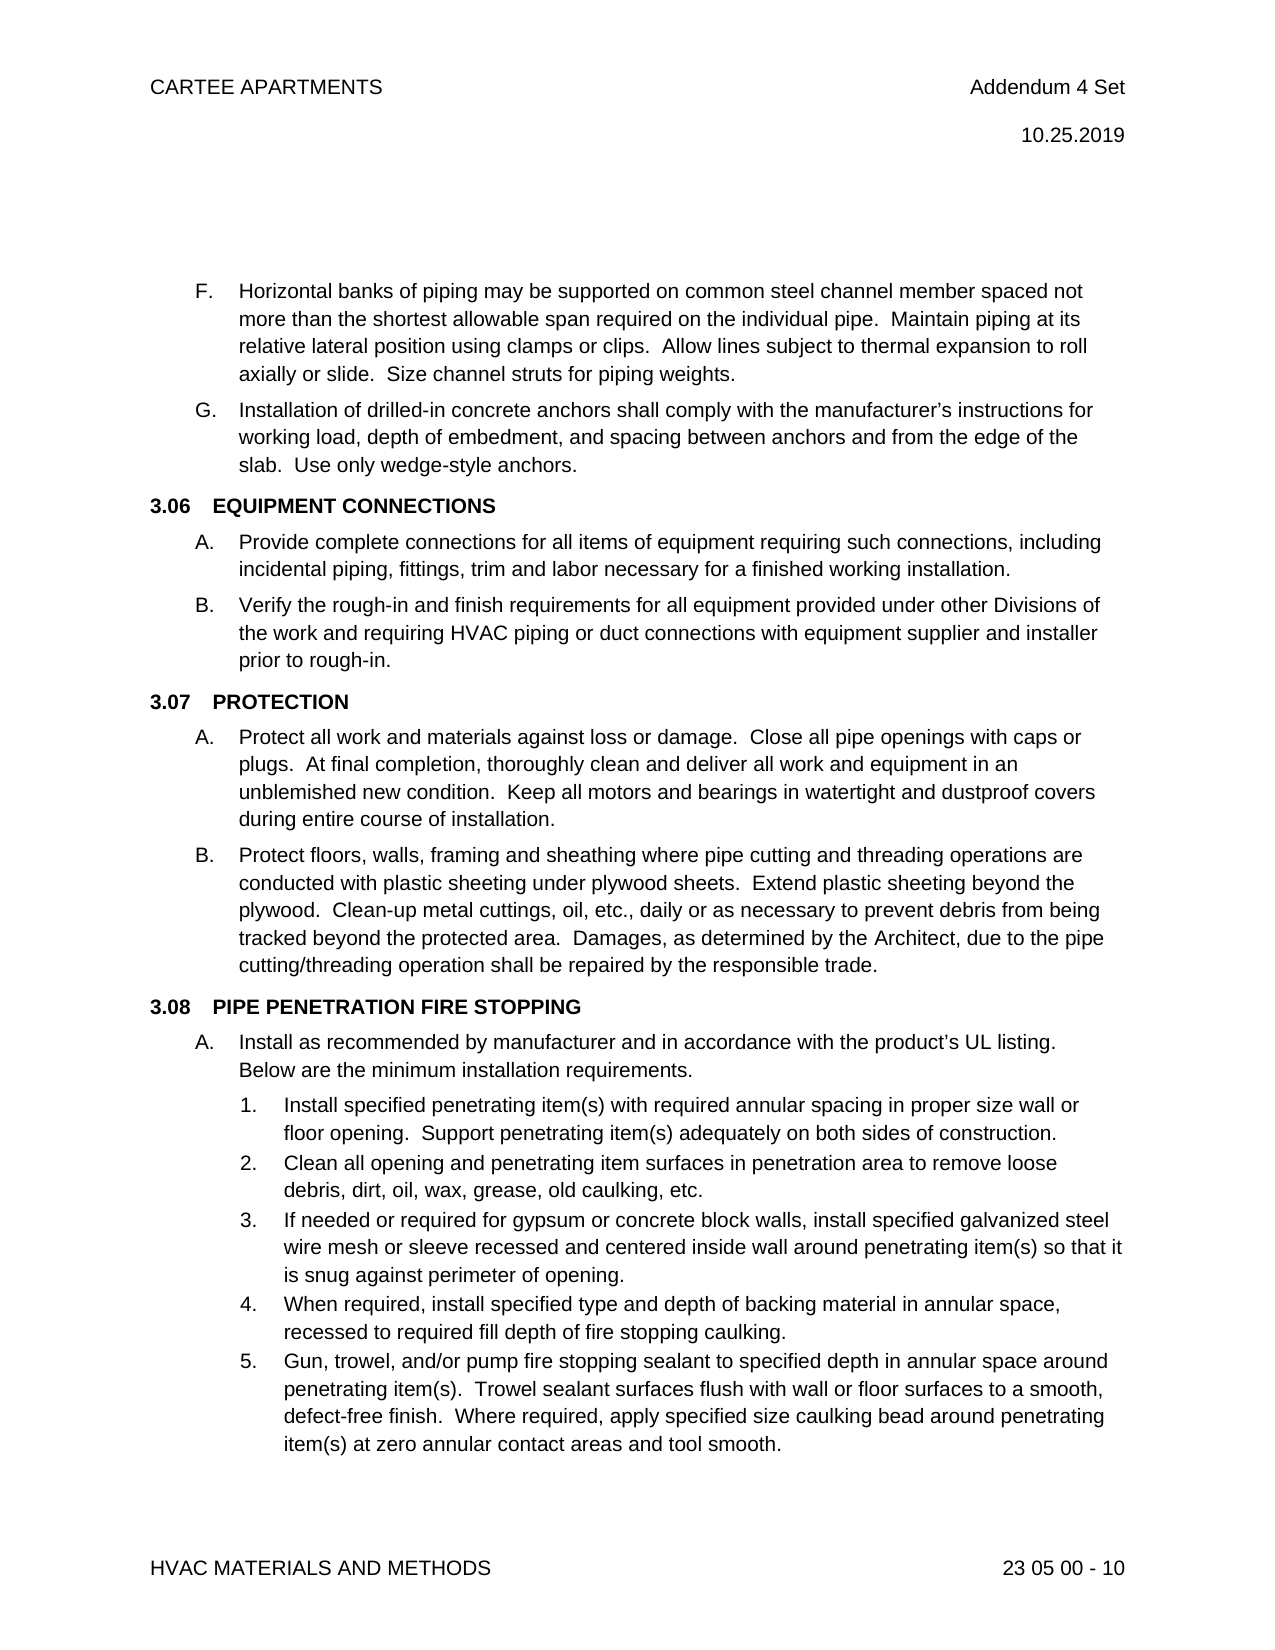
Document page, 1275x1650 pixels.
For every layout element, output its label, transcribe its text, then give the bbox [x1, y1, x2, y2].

text 5. Gun, trowel, and/or pump fire stopping sealant to specified depth in annular space around penetrating item(s). Trowel sealant surfaces flush with wall or floor surfaces to a smooth, defect-free finish. Where required, apply specified size caulking bead around penetrating item(s) at zero annular contact areas and tool smooth. [240, 1349, 1125, 1456]
text B. Protect floors, walls, framing and sheathing where pipe cutting and threading operations are conducted with plastic sheeting under plywood sheets. Extend plastic sheeting beyond the plywood. Clean-up metal cuttings, oil, etc., daily or as necessary to prevent debris from being tracked beyond the protected area. Damages, as determined by the Architect, due to the pipe cutting/threading operation shall be repaired by the responsible trade. [195, 843, 1125, 977]
text G. Installation of drilled-in concrete anchors shall comply with the manufacturer’s instructions for working load, depth of embedment, and spacing between anchors and from the edge of the slab. Use only wedge-style anchors. [195, 398, 1125, 477]
text F. Horizontal banks of piping may be supported on common steel channel member spaced not more than the shortest allowable span required on the individual pipe. Maintain piping at its relative lateral position using clamps or clips. Allow lines subject to thermal expansion to roll axially or slide. Size channel struts for piping weights. [195, 279, 1125, 386]
text A. Install as recommended by manufacturer and in accordance with the product’s UL listing. Below are the minimum installation requirements. [195, 1030, 1125, 1081]
text 4. When required, install specified type and depth of backing material in annular space, recessed to required fill depth of fire stopping caulking. [240, 1292, 1125, 1343]
text 3.06 EQUIPMENT CONNECTIONS [150, 494, 1125, 518]
text 3. If needed or required for gypsum or concrete block walls, install specified galvanized steel wire mesh or sleeve recessed and centered inside wall around penetrating item(s) so that it is snug against perimeter of opening. [240, 1207, 1125, 1286]
text 3.08 PIPE PENETRATION FIRE STOPPING [150, 995, 1125, 1019]
text A. Provide complete connections for all items of equipment requiring such connections, including incidental piping, fittings, trim and labor necessary for a finished working installation. [195, 529, 1125, 581]
text 1. Install specified penetrating item(s) with required annular spacing in proper size wall or floor opening. Support penetrating item(s) adequately on both sides of construction. [240, 1093, 1125, 1145]
text 2. Clean all opening and penetrating item surfaces in penetration area to remove loose debris, dirt, oil, wax, grease, old caulking, etc. [240, 1150, 1125, 1202]
text 3.07 PROTECTION [150, 689, 1125, 713]
text A. Protect all work and materials against loss or damage. Close all pipe openings with caps or plugs. At final completion, thoroughly clean and deliver all work and equipment in an unblemished new condition. Keep all motors and bearings in watertight and dustproof covers during entire course of installation. [195, 725, 1125, 831]
text B. Verify the rough-in and finish requirements for all equipment provided under other Divisions of the work and requiring HVAC piping or duct connections with equipment supplier and installer prior to rough-in. [195, 593, 1125, 672]
